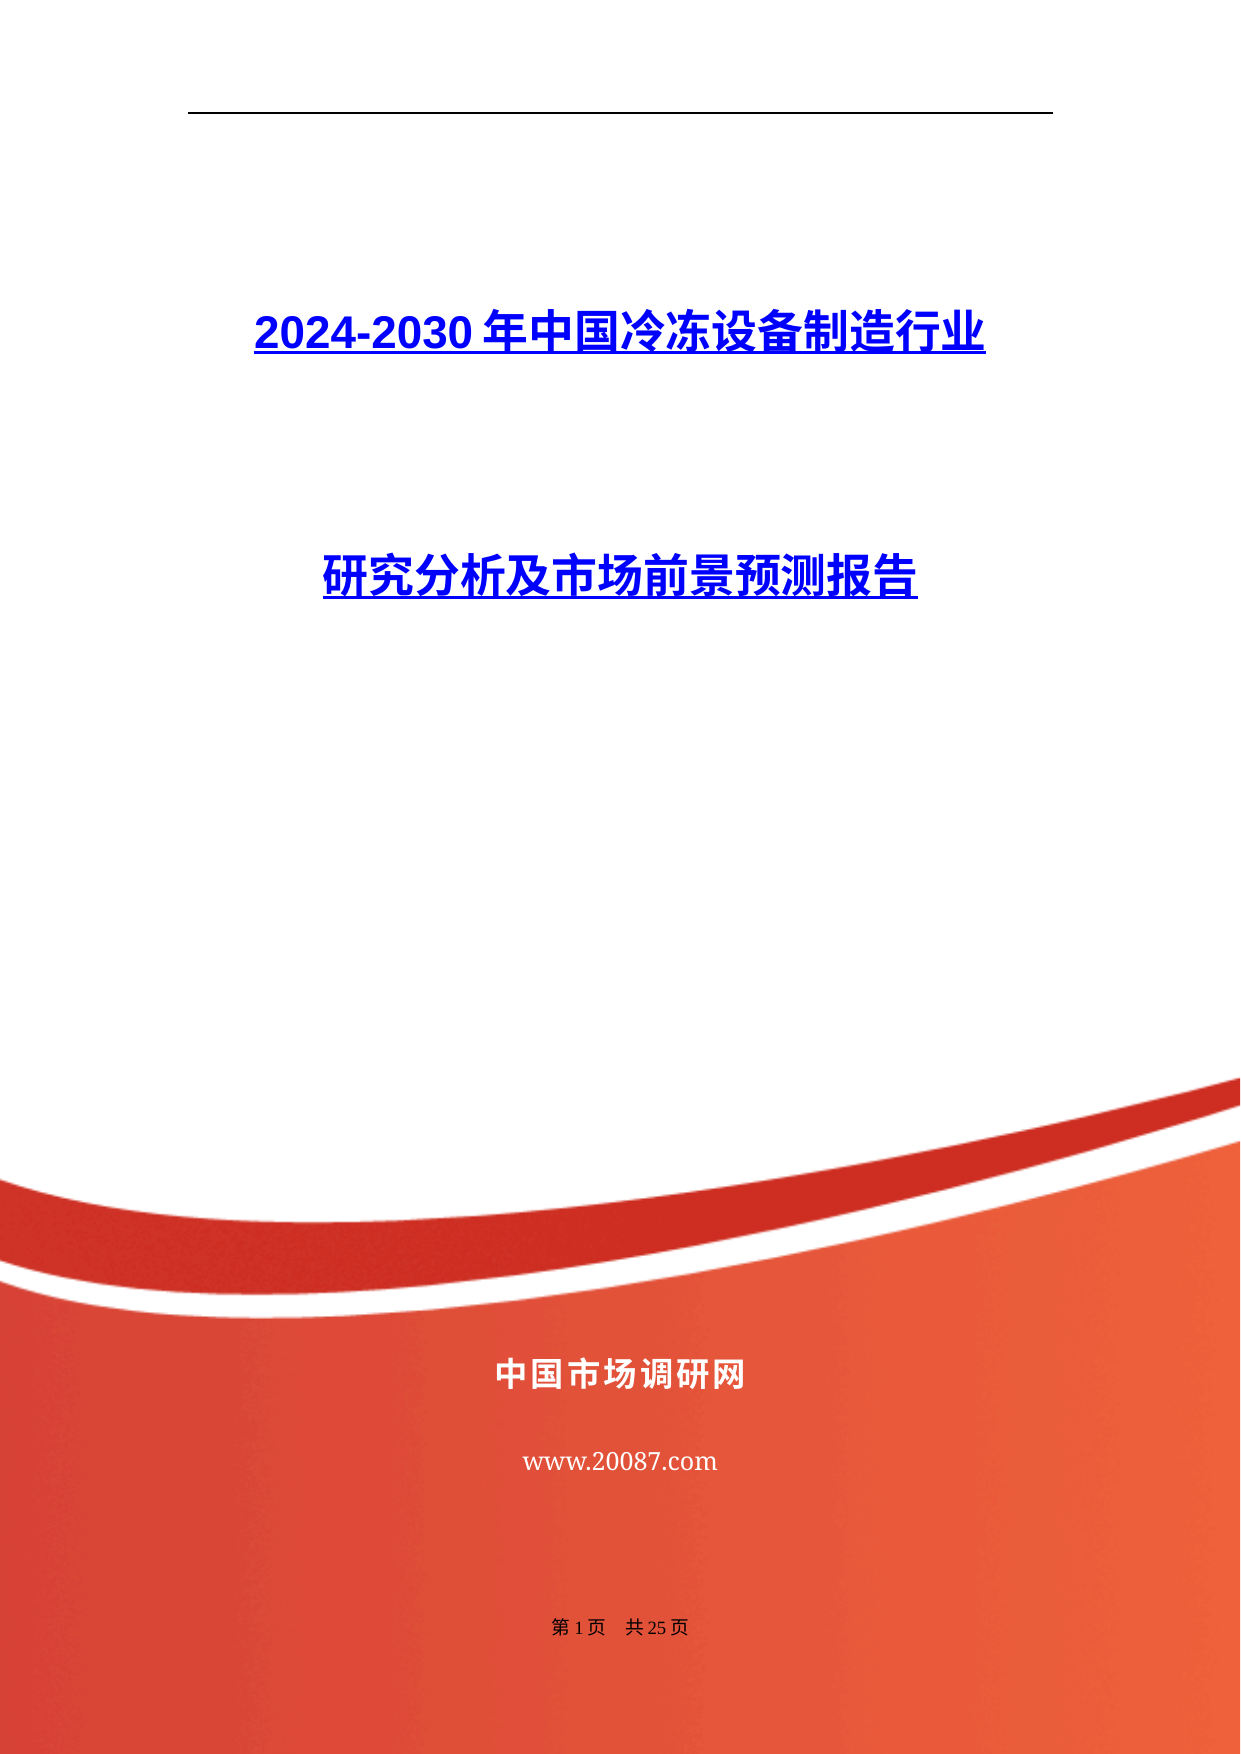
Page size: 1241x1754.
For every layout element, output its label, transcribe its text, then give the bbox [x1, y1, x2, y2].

table_header 2024-2030年中国冷冻设备制造行业研究分析及市场前景预测报告 [188, 207, 1053, 773]
text www.20087.com [187, 1428, 1053, 1493]
picture [0, 1006, 1241, 1754]
subtitle 中国市场调研网 [187, 1339, 1053, 1404]
